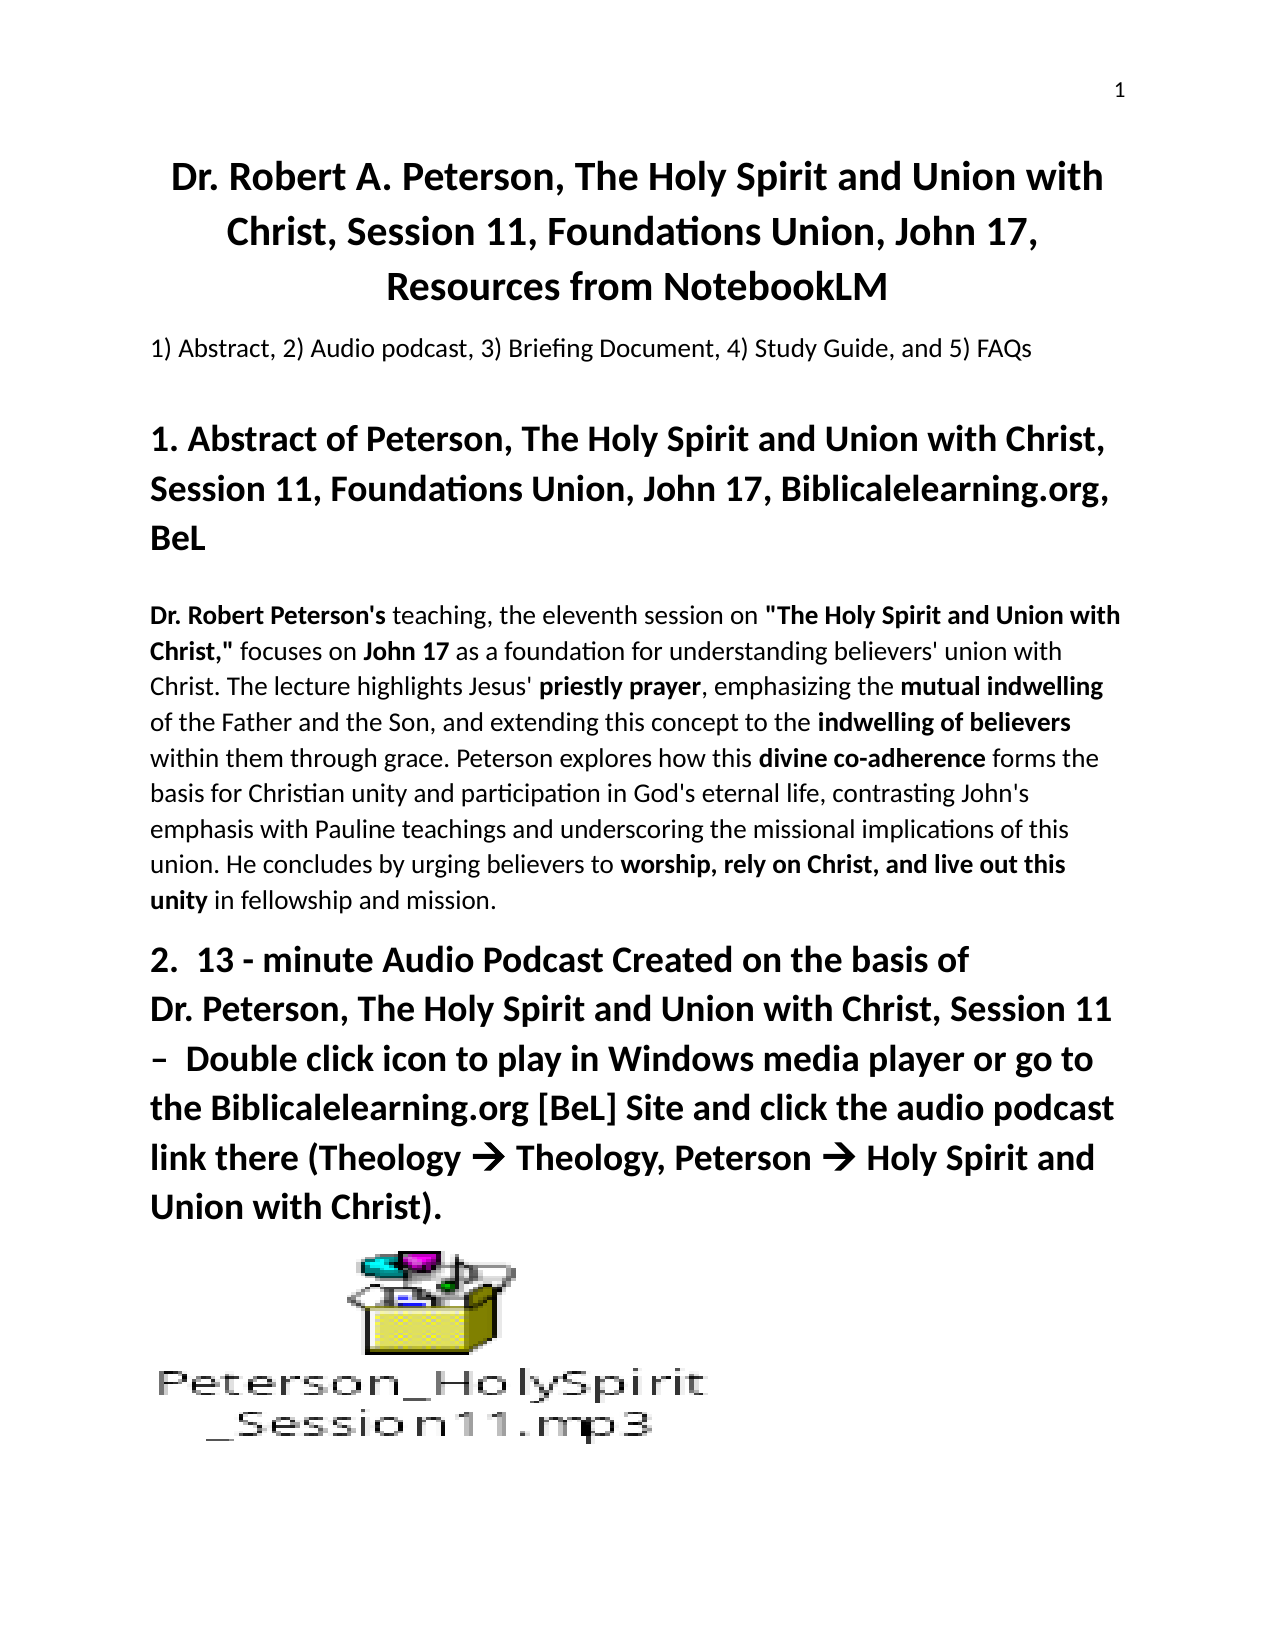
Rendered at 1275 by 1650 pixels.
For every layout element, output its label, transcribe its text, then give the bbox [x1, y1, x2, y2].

text 1) Abstract, 2) Audio podcast, 3) Briefing Document, 4) Study Guide, and 5) FAQs [150, 331, 1125, 364]
text 2. 13 - minute Audio Podcast Created on the basis of Dr. Peterson, The Holy Spirit and Union with Christ, Session 11 – Double click icon to play in Windows media player or go to the Biblicalelearning.org [BeL] Site and click the audio podcast link there (Theology Theology, Peterson Holy Spirit and Union with Christ). [150, 936, 1125, 1229]
text Dr. Robert A. Peterson, The Holy Spirit and Union with Christ, Session 11, Foundations Union, John 17, Resources from NotebookLM [150, 150, 1125, 311]
text 1. Abstract of Peterson, The Holy Spirit and Union with Christ, Session 11, Foundations Union, John 17, Biblicalelearning.org, BeL Dr. Robert Peterson's teaching, the eleventh session on "The Holy Spirit and Union with Christ," focuses on John 17 as a foundation for understanding believers' union with Christ. The lecture highlights Jesus' priestly prayer, emphasizing the mutual indwelling of the Father and the Son, and extending this concept to the indwelling of believers within them through grace. Peterson explores how this divine co-adherence forms the basis for Christian unity and participation in God's eternal life, contrasting John's emphasis with Pauline teachings and underscoring the missional implications of this union. He concludes by urging believers to worship, rely on Christ, and live out this unity in fellowship and mission. [150, 384, 1125, 916]
